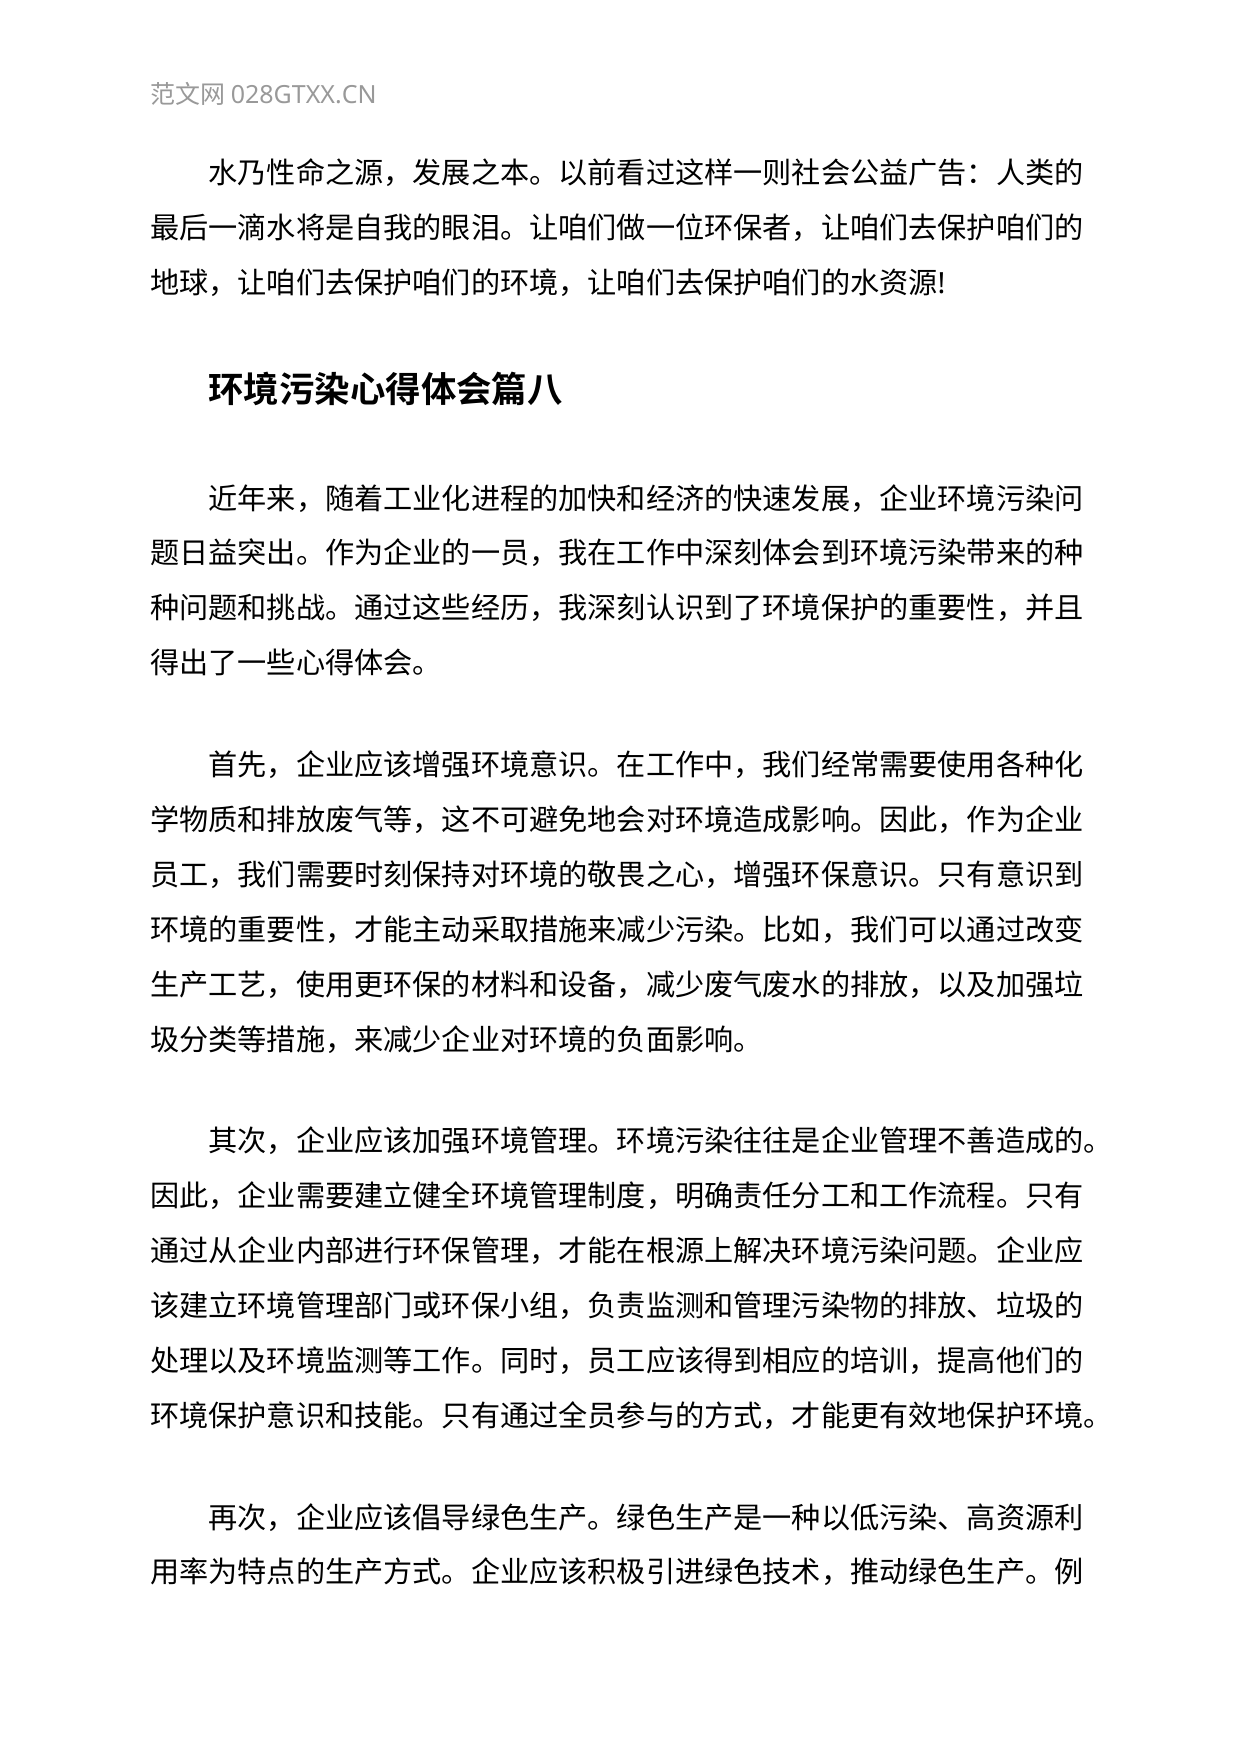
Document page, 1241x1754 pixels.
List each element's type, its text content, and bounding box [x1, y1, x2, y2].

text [150, 1494, 1090, 1591]
text 水乃性命之源，发展之本。以前看过这样一则社会公益广告：人类的最后一滴水将是自我的眼泪。让咱们做一位环保者，让咱们去保护咱们的地球，让咱们去保护咱们的环境，让咱们去保护咱们的水资源! [150, 150, 1090, 302]
text 其次，企业应该加强环境管理。环境污染往往是企业管理不善造成的。因此，企业需要建立健全环境管理制度，明确责任分工和工作流程。只有通过从企业内部进行环保管理，才能在根源上解决环境污染问题。企业应该建立环境管理部门或环保小组，负责监测和管理污染物的排放、垃圾的处理以及环境监测等工作。同时，员工应该得到相应的培训，提高他们的环境保护意识和技能。只有通过全员参与的方式，才能更有效地保护环境。 [150, 1118, 1090, 1435]
text 近年来，随着工业化进程的加快和经济的快速发展，企业环境污染问题日益突出。作为企业的一员，我在工作中深刻体会到环境污染带来的种种问题和挑战。通过这些经历，我深刻认识到了环境保护的重要性，并且得出了一些心得体会。 [150, 475, 1090, 682]
text 环境污染心得体会篇八 [150, 362, 1090, 413]
text 首先，企业应该增强环境意识。在工作中，我们经常需要使用各种化学物质和排放废气等，这不可避免地会对环境造成影响。因此，作为企业员工，我们需要时刻保持对环境的敬畏之心，增强环保意识。只有意识到环境的重要性，才能主动采取措施来减少污染。比如，我们可以通过改变生产工艺，使用更环保的材料和设备，减少废气废水的排放，以及加强垃圾分类等措施，来减少企业对环境的负面影响。 [150, 742, 1090, 1058]
